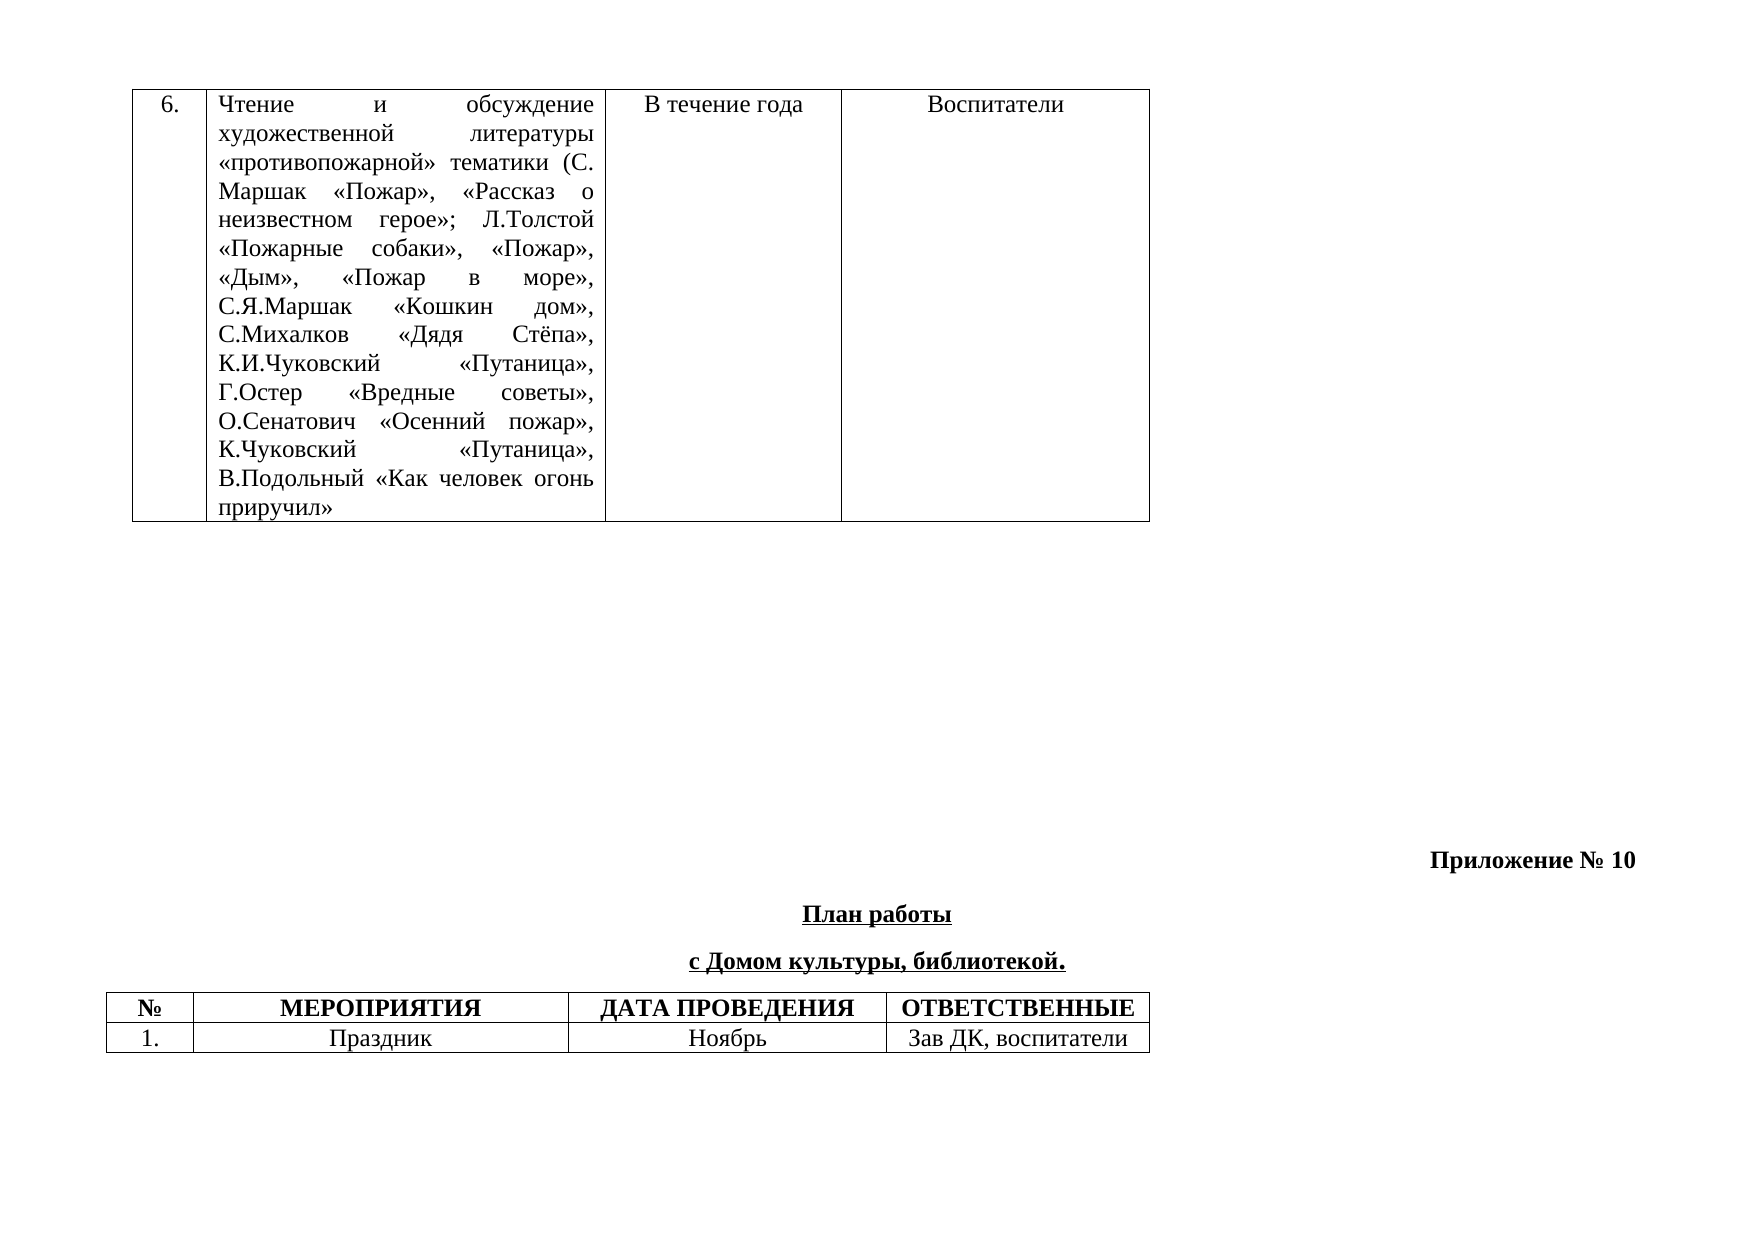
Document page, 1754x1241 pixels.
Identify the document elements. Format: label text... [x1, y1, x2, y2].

table_cell 6. [133, 90, 206, 521]
text с Домом культуры, библиотекой. [118, 942, 1636, 976]
table_cell Зав ДК, воспитатели [887, 1023, 1149, 1052]
table_cell Ноябрь [569, 1023, 886, 1052]
text План работы [118, 899, 1636, 928]
table_header ОТВЕТСТВЕННЫЕ [887, 993, 1149, 1022]
table_header № [107, 993, 193, 1022]
table_cell Воспитатели [842, 90, 1149, 521]
table_header ДАТА ПРОВЕДЕНИЯ [569, 993, 886, 1022]
table_cell Чтение и обсуждение художественной литературы «противопожарной» тематики (С. Маршак «Пожар», «Рассказ о неизвестном герое»; Л.Толстой «Пожарные собаки», «Пожар», «Дым», «Пожар в море», С.Я.Маршак «Кошкин дом», С.Михалков «Дядя Стёпа», К.И.Чуковский «Путаница», Г.Остер «Вредные советы», О.Сенатович «Осенний пожар», К.Чуковский «Путаница», В.Подольный «Как человек огонь приручил» [207, 90, 605, 521]
table_cell В течение года [606, 90, 841, 521]
table_cell 1. [107, 1023, 193, 1052]
table_header МЕРОПРИЯТИЯ [194, 993, 568, 1022]
text Приложение № 10 [118, 845, 1636, 874]
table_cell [194, 1023, 568, 1052]
